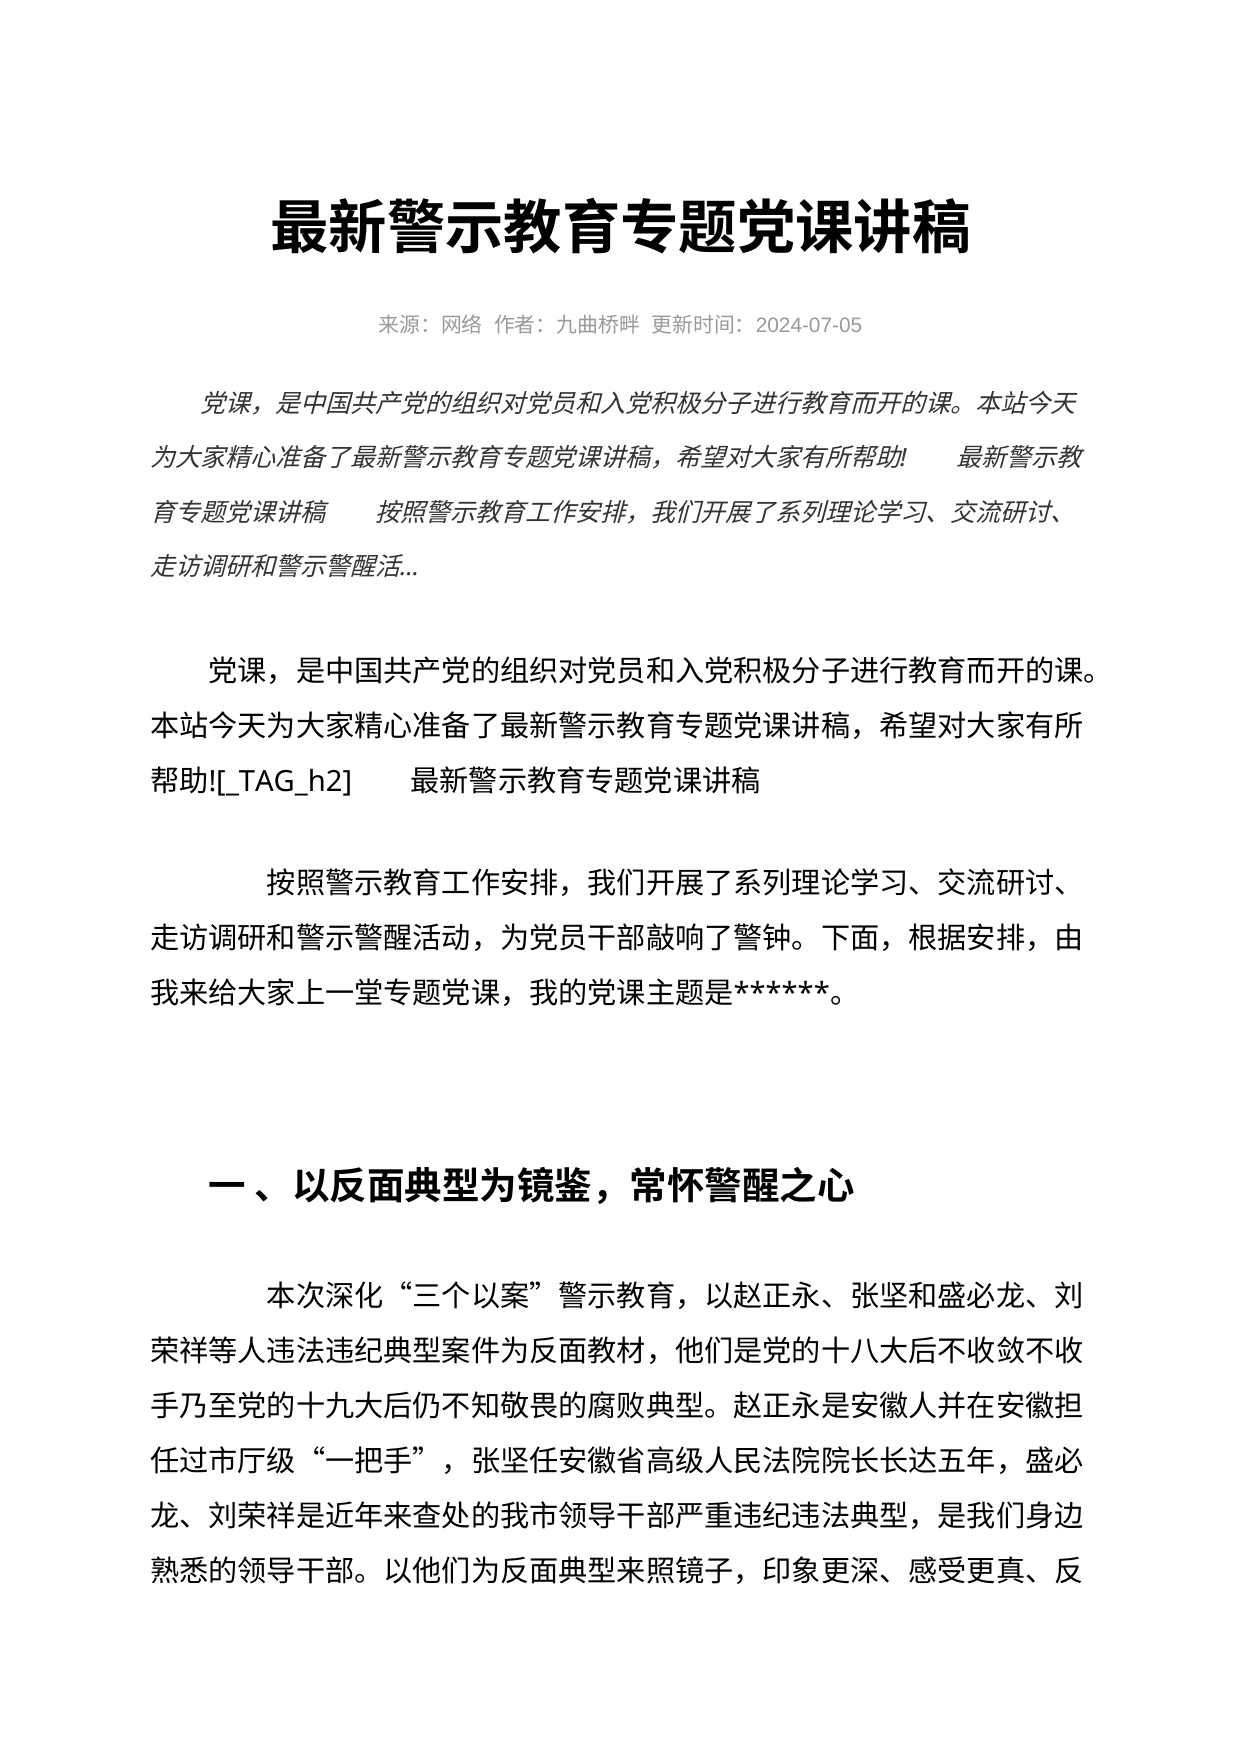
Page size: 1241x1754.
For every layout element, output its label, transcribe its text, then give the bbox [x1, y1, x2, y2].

text 来源：网络 作者：九曲桥畔 更新时间：2024-07-05 [150, 313, 1090, 337]
subtitle 最新警示教育专题党课讲稿 [150, 181, 1090, 266]
text 一 、以反面典型为镜鉴，常怀警醒之心 [150, 1156, 1090, 1210]
text 按照警示教育工作安排，我们开展了系列理论学习、交流研讨、走访调研和警示警醒活动，为党员干部敲响了警钟。下面，根据安排，由我来给大家上一堂专题党课，我的党课主题是******。 [150, 859, 1090, 1012]
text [150, 1273, 1090, 1590]
text 党课，是中国共产党的组织对党员和入党积极分子进行教育而开的课。本站今天为大家精心准备了最新警示教育专题党课讲稿，希望对大家有所帮助! 最新警示教育专题党课讲稿 按照警示教育工作安排，我们开展了系列理论学习、交流研讨、走访调研和警示警醒活... [150, 383, 1090, 583]
text 党课，是中国共产党的组织对党员和入党积极分子进行教育而开的课。本站今天为大家精心准备了最新警示教育专题党课讲稿，希望对大家有所帮助![_TAG_h2] 最新警示教育专题党课讲稿 [150, 648, 1090, 800]
